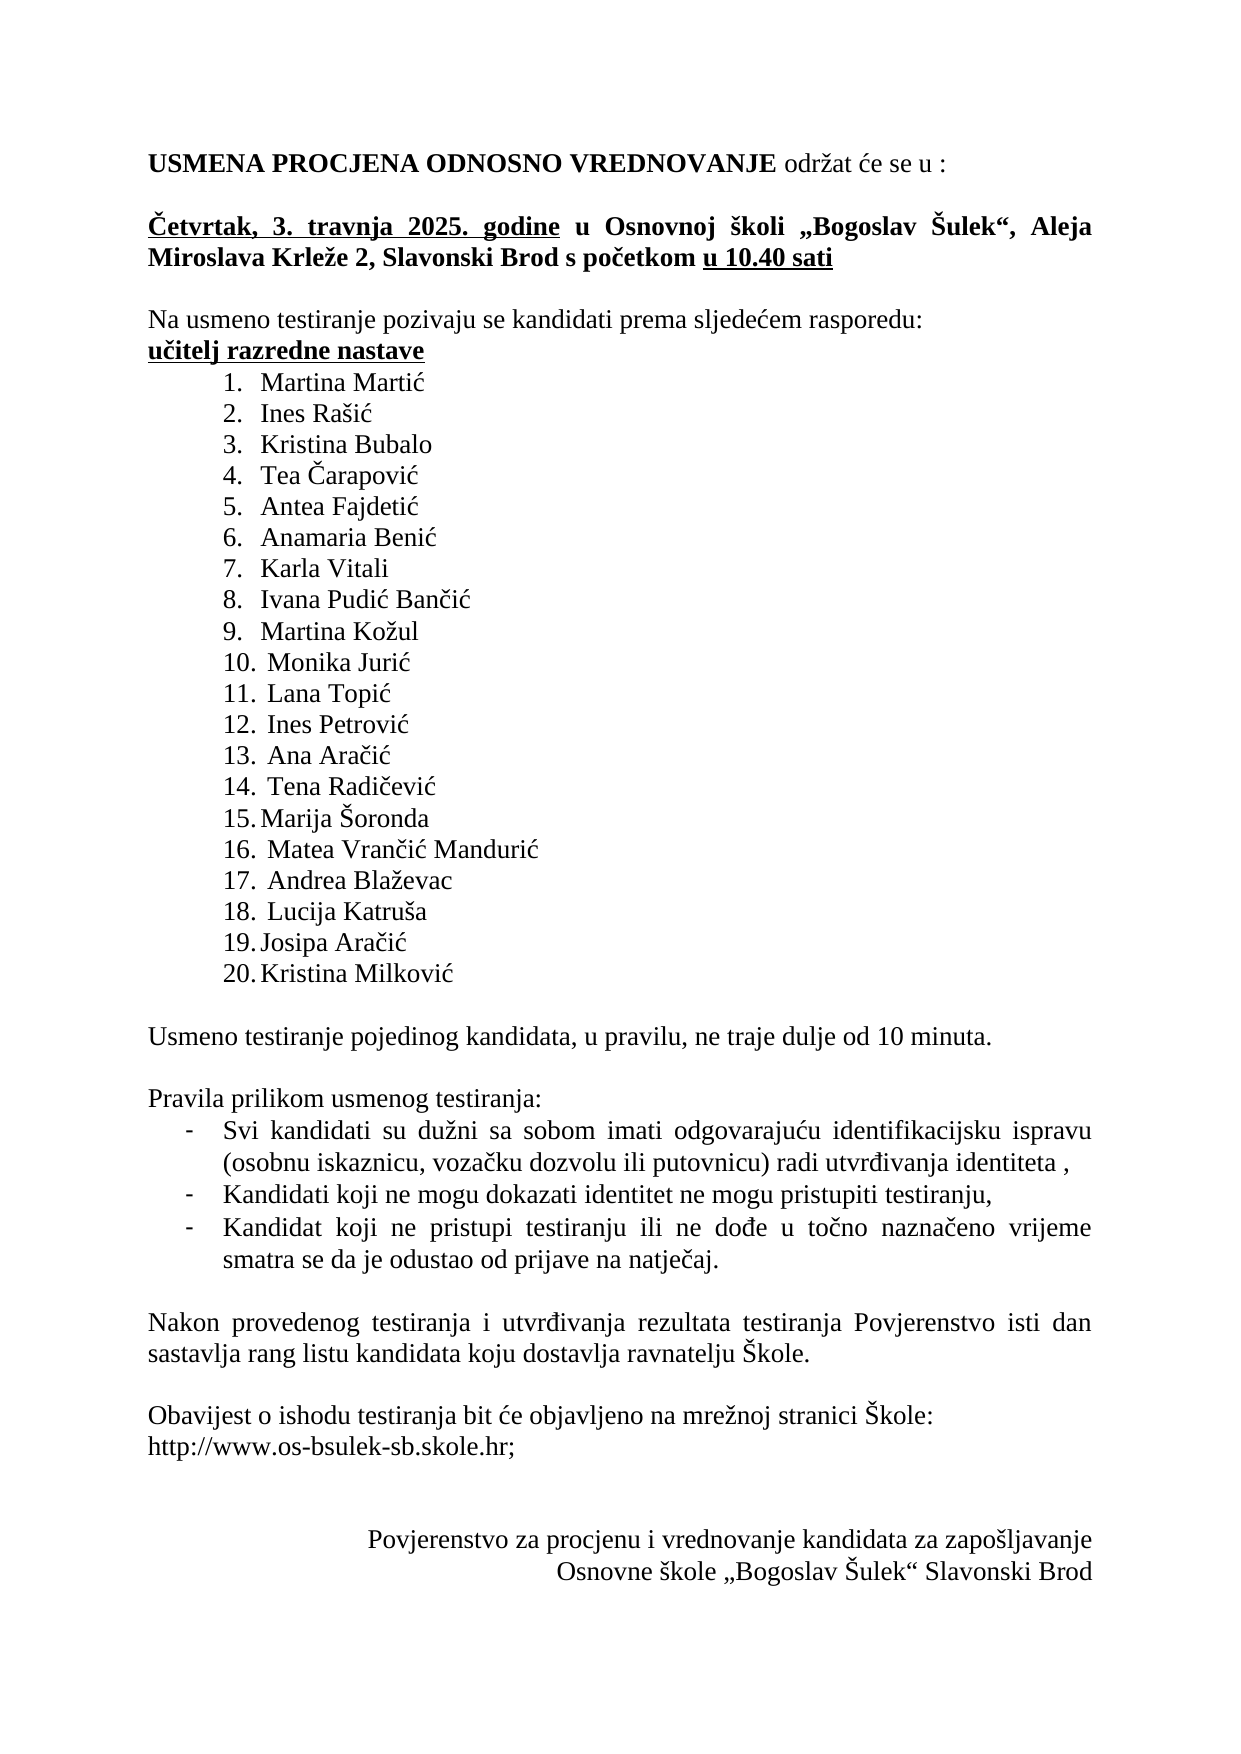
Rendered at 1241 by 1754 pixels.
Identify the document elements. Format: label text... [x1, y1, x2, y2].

list Martina Martić [223, 366, 1093, 397]
text Na usmeno testiranje pozivaju se kandidati prema sljedećem rasporedu: [148, 303, 1093, 334]
list Kandidati koji ne mogu dokazati identitet ne mogu pristupiti testiranju, [185, 1177, 1093, 1210]
text http://www.os-bsulek-sb.skole.hr; [148, 1430, 1093, 1461]
text Povjerenstvo za procjenu i vrednovanje kandidata za zapošljavanje [148, 1524, 1093, 1555]
list Matea Vrančić Mandurić [223, 833, 1093, 864]
list Marija Šoronda [223, 802, 1093, 833]
list Ines Rašić [223, 397, 1093, 428]
text Nakon provedenog testiranja i utvrđivanja rezultata testiranja Povjerenstvo isti dan sastavlja rang listu kandidata koju dostavlja ravnatelju Škole. [148, 1306, 1093, 1368]
list Anamaria Benić [223, 521, 1093, 552]
list Karla Vitali [223, 552, 1093, 584]
text Pravila prilikom usmenog testiranja: [148, 1082, 1093, 1113]
text Obavijest o ishodu testiranja bit će objavljeno na mrežnoj stranici Škole: [148, 1399, 1093, 1430]
text Osnovne škole „Bogoslav Šulek“ Slavonski Brod [148, 1555, 1093, 1586]
list Kristina Bubalo [223, 428, 1093, 459]
list Kristina Milković [223, 957, 1093, 988]
list Ines Petrović [223, 708, 1093, 739]
list Ivana Pudić Bančić [223, 584, 1093, 615]
list Antea Fajdetić [223, 490, 1093, 521]
text Usmeno testiranje pojedinog kandidata, u pravilu, ne traje dulje od 10 minuta. [148, 1020, 1093, 1051]
list Tena Radičević [223, 771, 1093, 802]
text USMENA PROCJENA ODNOSNO VREDNOVANJE održat će se u : [148, 148, 1093, 179]
list Monika Jurić [223, 646, 1093, 677]
list Ana Aračić [223, 739, 1093, 771]
list Martina Kožul [223, 615, 1093, 646]
list Svi kandidati su dužni sa sobom imati odgovarajuću identifikacijsku ispravu (osobnu iskaznicu, vozačku dozvolu ili putovnicu) radi utvrđivanja identiteta , [185, 1113, 1093, 1177]
list Andrea Blaževac [223, 864, 1093, 895]
list Lucija Katruša [223, 895, 1093, 926]
list Lana Topić [223, 677, 1093, 708]
list Josipa Aračić [223, 926, 1093, 957]
list Kandidat koji ne pristupi testiranju ili ne dođe u točno naznačeno vrijeme smatra se da je odustao od prijave na natječaj. [185, 1210, 1093, 1274]
text učitelj razredne nastave [148, 334, 1093, 366]
list Tea Čarapović [223, 459, 1093, 490]
text Četvrtak, 3. travnja 2025. godine u Osnovnoj školi „Bogoslav Šulek“, Aleja Miroslava Krleže 2, Slavonski Brod s početkom u 10.40 sati [148, 210, 1093, 272]
